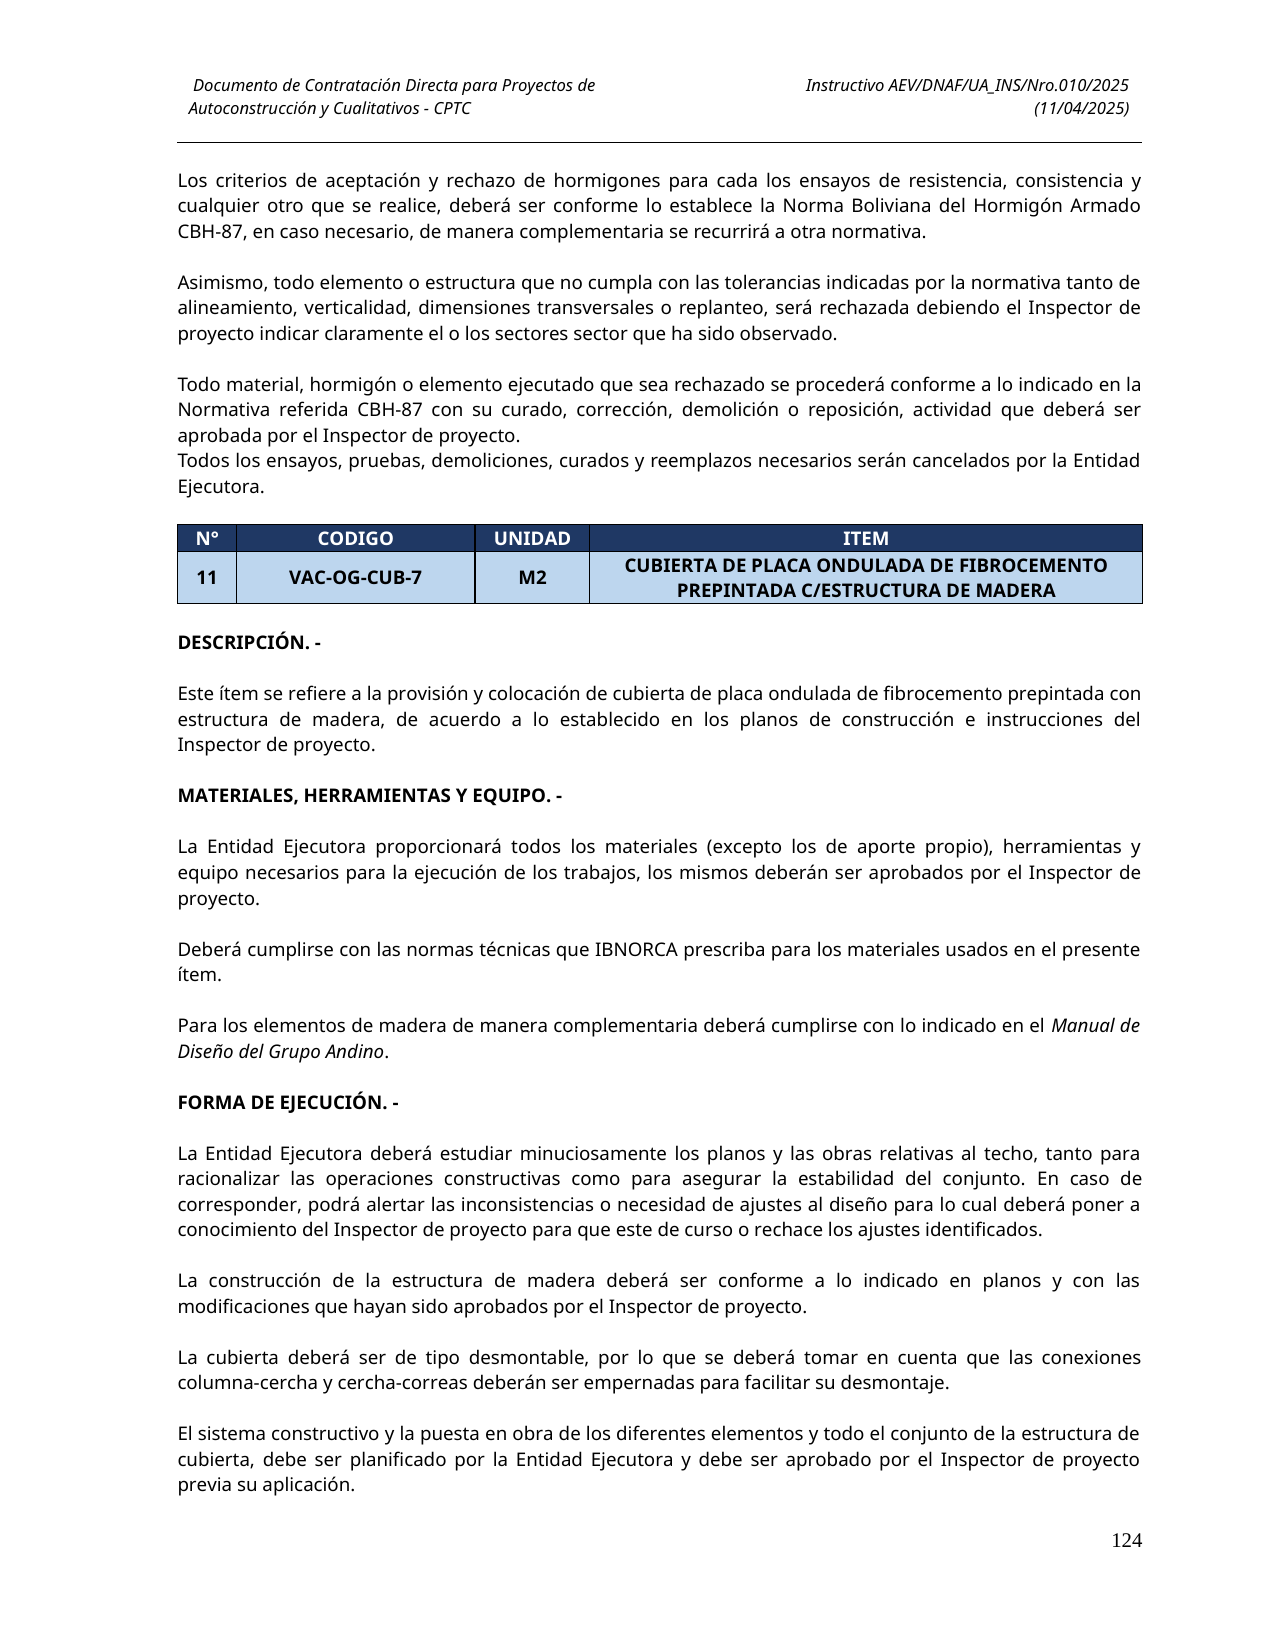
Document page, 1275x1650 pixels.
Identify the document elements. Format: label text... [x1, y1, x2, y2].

text Deberá cumplirse con las normas técnicas que IBNORCA prescriba para los materiales usados en el presente ítem. [177, 936, 1142, 987]
text Todo material, hormigón o elemento ejecutado que sea rechazado se procederá conforme a lo indicado en la Normativa referida CBH-87 con su curado, corrección, demolición o reposición, actividad que deberá ser aprobada por el Inspector de proyecto. [177, 371, 1142, 448]
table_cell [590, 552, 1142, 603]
text La cubierta deberá ser de tipo desmontable, por lo que se deberá tomar en cuenta que las conexiones columna-cercha y cercha-correas deberán ser empernadas para facilitar su desmontaje. [177, 1344, 1142, 1395]
text Este ítem se refiere a la provisión y colocación de cubierta de placa ondulada de fibrocemento prepintada con estructura de madera, de acuerdo a lo establecido en los planos de construcción e instrucciones del Inspector de proyecto. [177, 681, 1142, 757]
text DESCRIPCIÓN. - [177, 629, 1142, 655]
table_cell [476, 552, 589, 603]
text Asimismo, todo elemento o estructura que no cumpla con las tolerancias indicadas por la normativa tanto de alineamiento, verticalidad, dimensiones transversales o replanteo, será rechazada debiendo el Inspector de proyecto indicar claramente el o los sectores sector que ha sido observado. [177, 269, 1142, 346]
text Para los elementos de madera de manera complementaria deberá cumplirse con lo indicado en el Manual de Diseño del Grupo Andino. [177, 1012, 1142, 1063]
text MATERIALES, HERRAMIENTAS Y EQUIPO. - [177, 783, 1142, 808]
text Todos los ensayos, pruebas, demoliciones, curados y reemplazos necesarios serán cancelados por la Entidad Ejecutora. [177, 448, 1142, 499]
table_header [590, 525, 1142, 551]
text Los criterios de aceptación y rechazo de hormigones para cada los ensayos de resistencia, consistencia y cualquier otro que se realice, deberá ser conforme lo establece la Norma Boliviana del Hormigón Armado CBH-87, en caso necesario, de manera complementaria se recurrirá a otra normativa. [177, 167, 1142, 244]
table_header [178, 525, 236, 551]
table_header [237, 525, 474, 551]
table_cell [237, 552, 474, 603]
text FORMA DE EJECUCIÓN. - [177, 1089, 1142, 1114]
text La construcción de la estructura de madera deberá ser conforme a lo indicado en planos y con las modificaciones que hayan sido aprobados por el Inspector de proyecto. [177, 1268, 1142, 1319]
text El sistema constructivo y la puesta en obra de los diferentes elementos y todo el conjunto de la estructura de cubierta, debe ser planificado por la Entidad Ejecutora y debe ser aprobado por el Inspector de proyecto previa su aplicación. [177, 1421, 1142, 1497]
text La Entidad Ejecutora deberá estudiar minuciosamente los planos y las obras relativas al techo, tanto para racionalizar las operaciones constructivas como para asegurar la estabilidad del conjunto. En caso de corresponder, podrá alertar las inconsistencias o necesidad de ajustes al diseño para lo cual deberá poner a conocimiento del Inspector de proyecto para que este de curso o rechace los ajustes identificados. [177, 1140, 1142, 1242]
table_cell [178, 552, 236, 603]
text La Entidad Ejecutora proporcionará todos los materiales (excepto los de aporte propio), herramientas y equipo necesarios para la ejecución de los trabajos, los mismos deberán ser aprobados por el Inspector de proyecto. [177, 834, 1142, 910]
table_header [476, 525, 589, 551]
